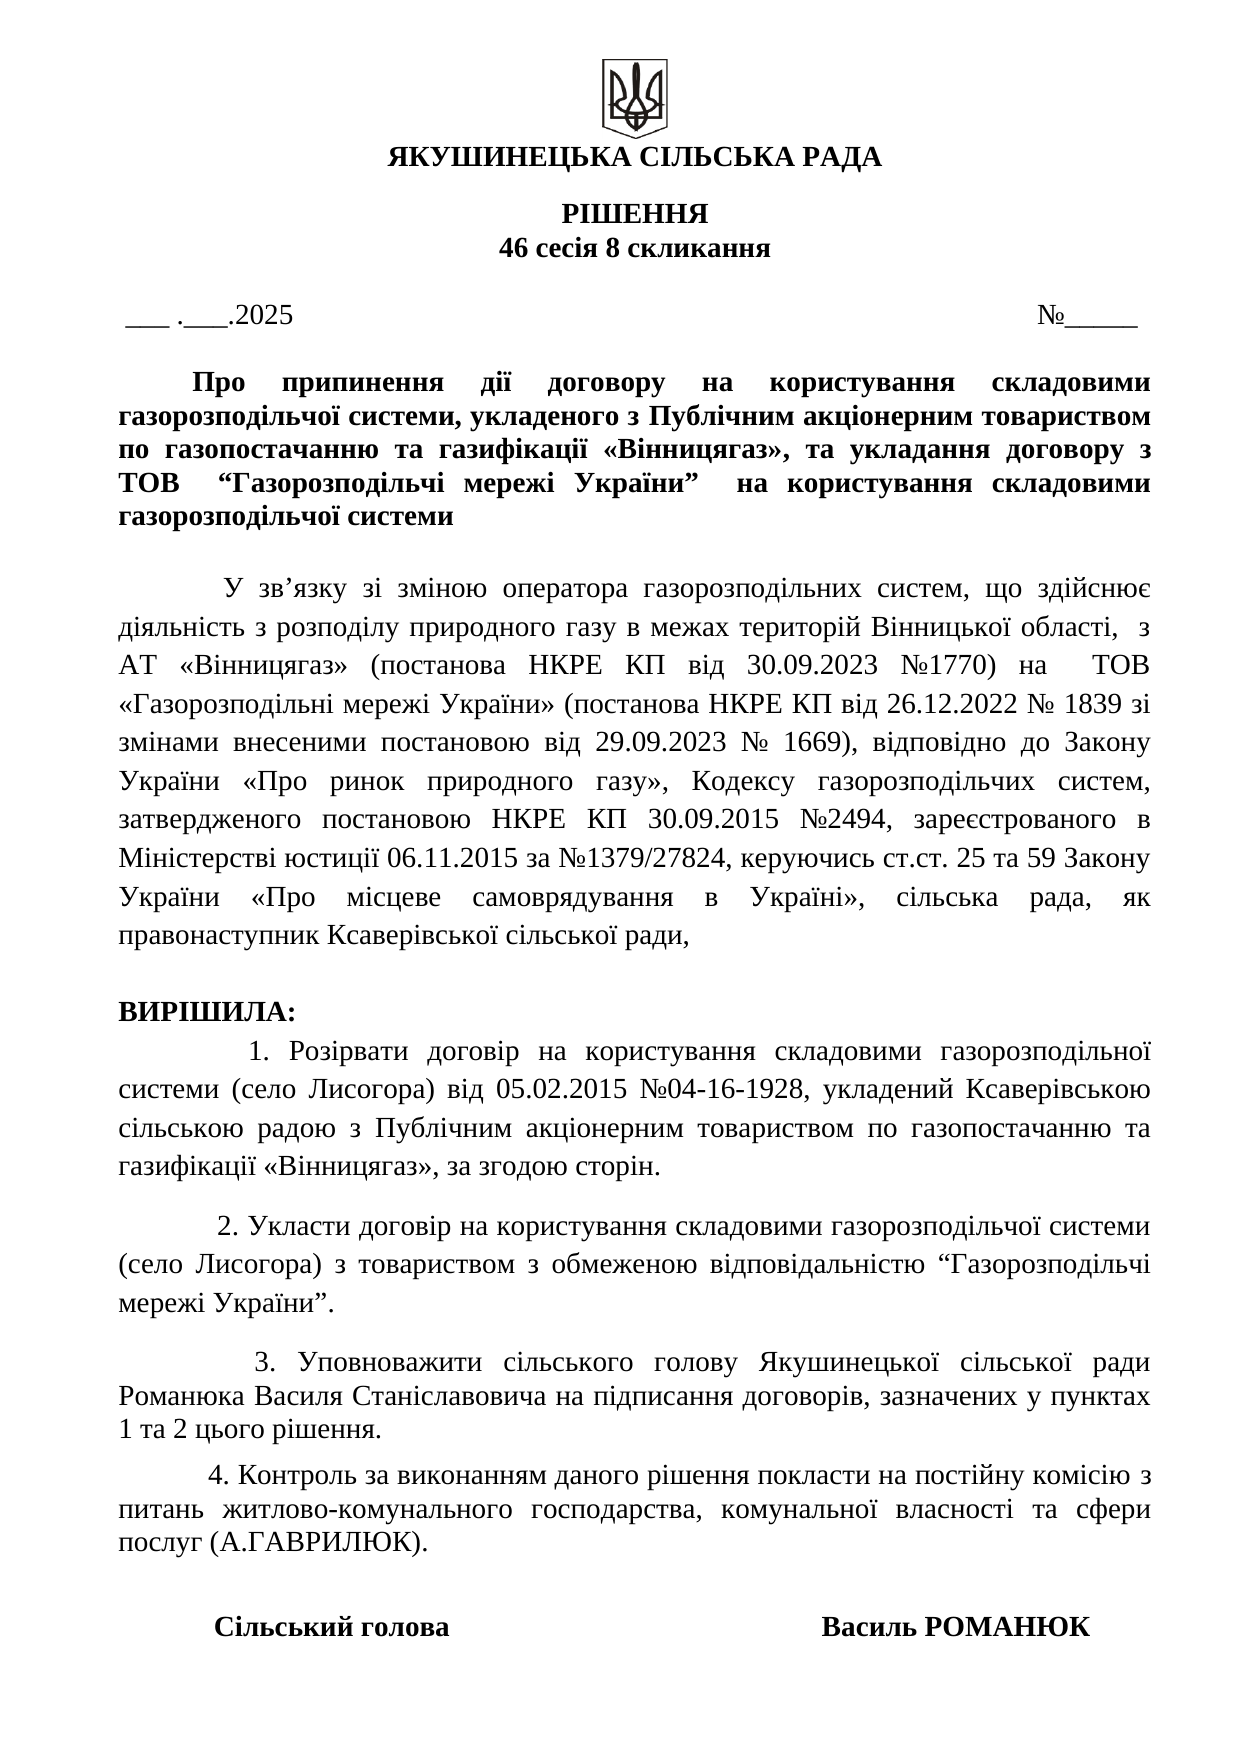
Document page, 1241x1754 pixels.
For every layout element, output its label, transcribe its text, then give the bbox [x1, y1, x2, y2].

text ЯКУШИНЕЦЬКА СІЛЬСЬКА РАДА [118, 139, 1152, 172]
text 46 сесія 8 скликання [118, 230, 1152, 263]
picture [602, 59, 668, 139]
text 1. Розірвати договір на користування складовими газорозподільної системи (село Лисогора) від 05.02.2015 №04-16-1928, укладений Ксаверівською сільською радою з Публічним акціонерним товариством по газопостачанню та газифікації «Вінницягаз», за згодою сторін. [118, 1033, 1152, 1182]
text Сільський голова Василь РОМАНЮК [177, 1609, 1152, 1643]
text ___ .___.2025 №_____ [118, 297, 1152, 331]
text 3. Уповноважити сільського голову Якушинецької сільської ради Романюка Василя Станіславовича на підписання договорів, зазначених у пунктах 1 та 2 цього рішення. [118, 1344, 1152, 1445]
text ВИРІШИЛА: [118, 994, 1152, 1028]
text 4. Контроль за виконанням даного рішення покласти на постійну комісію з питань житлово-комунального господарства, комунальної власності та сфери послуг (А.ГАВРИЛЮК). [118, 1457, 1152, 1558]
text У зв’язку зі зміною оператора газорозподільних систем, що здійснює діяльність з розподілу природного газу в межах територій Вінницької області, з АТ «Вінницягаз» (постанова НКРЕ КП від 30.09.2023 №1770) на ТОВ «Газорозподільні мережі України» (постанова НКРЕ КП від 26.12.2022 № 1839 зі змінами внесеними постановою від 29.09.2023 № 1669), відповідно до Закону України «Про ринок природного газу», Кодексу газорозподільчих систем, затвердженого постановою НКРЕ КП 30.09.2015 №2494, зареєстрованого в Міністерстві юстиції 06.11.2015 за №1379/27824, керуючись ст.ст. 25 та 59 Закону України «Про місцеве самоврядування в Україні», сільська рада, як правонаступник Ксаверівської сільської ради, [118, 570, 1152, 951]
text РІШЕННЯ [118, 196, 1152, 230]
text Про припинення дії договору на користування складовими газорозподільчої системи, укладеного з Публічним акціонерним товариством по газопостачанню та газифікації «Вінницягаз», та укладання договору з ТОВ “Газорозподільчі мережі України” на користування складовими газорозподільчої системи [118, 364, 1152, 532]
text 2. Укласти договір на користування складовими газорозподільчої системи (село Лисогора) з товариством з обмеженою відповідальністю “Газорозподільчі мережі України”. [118, 1208, 1152, 1318]
